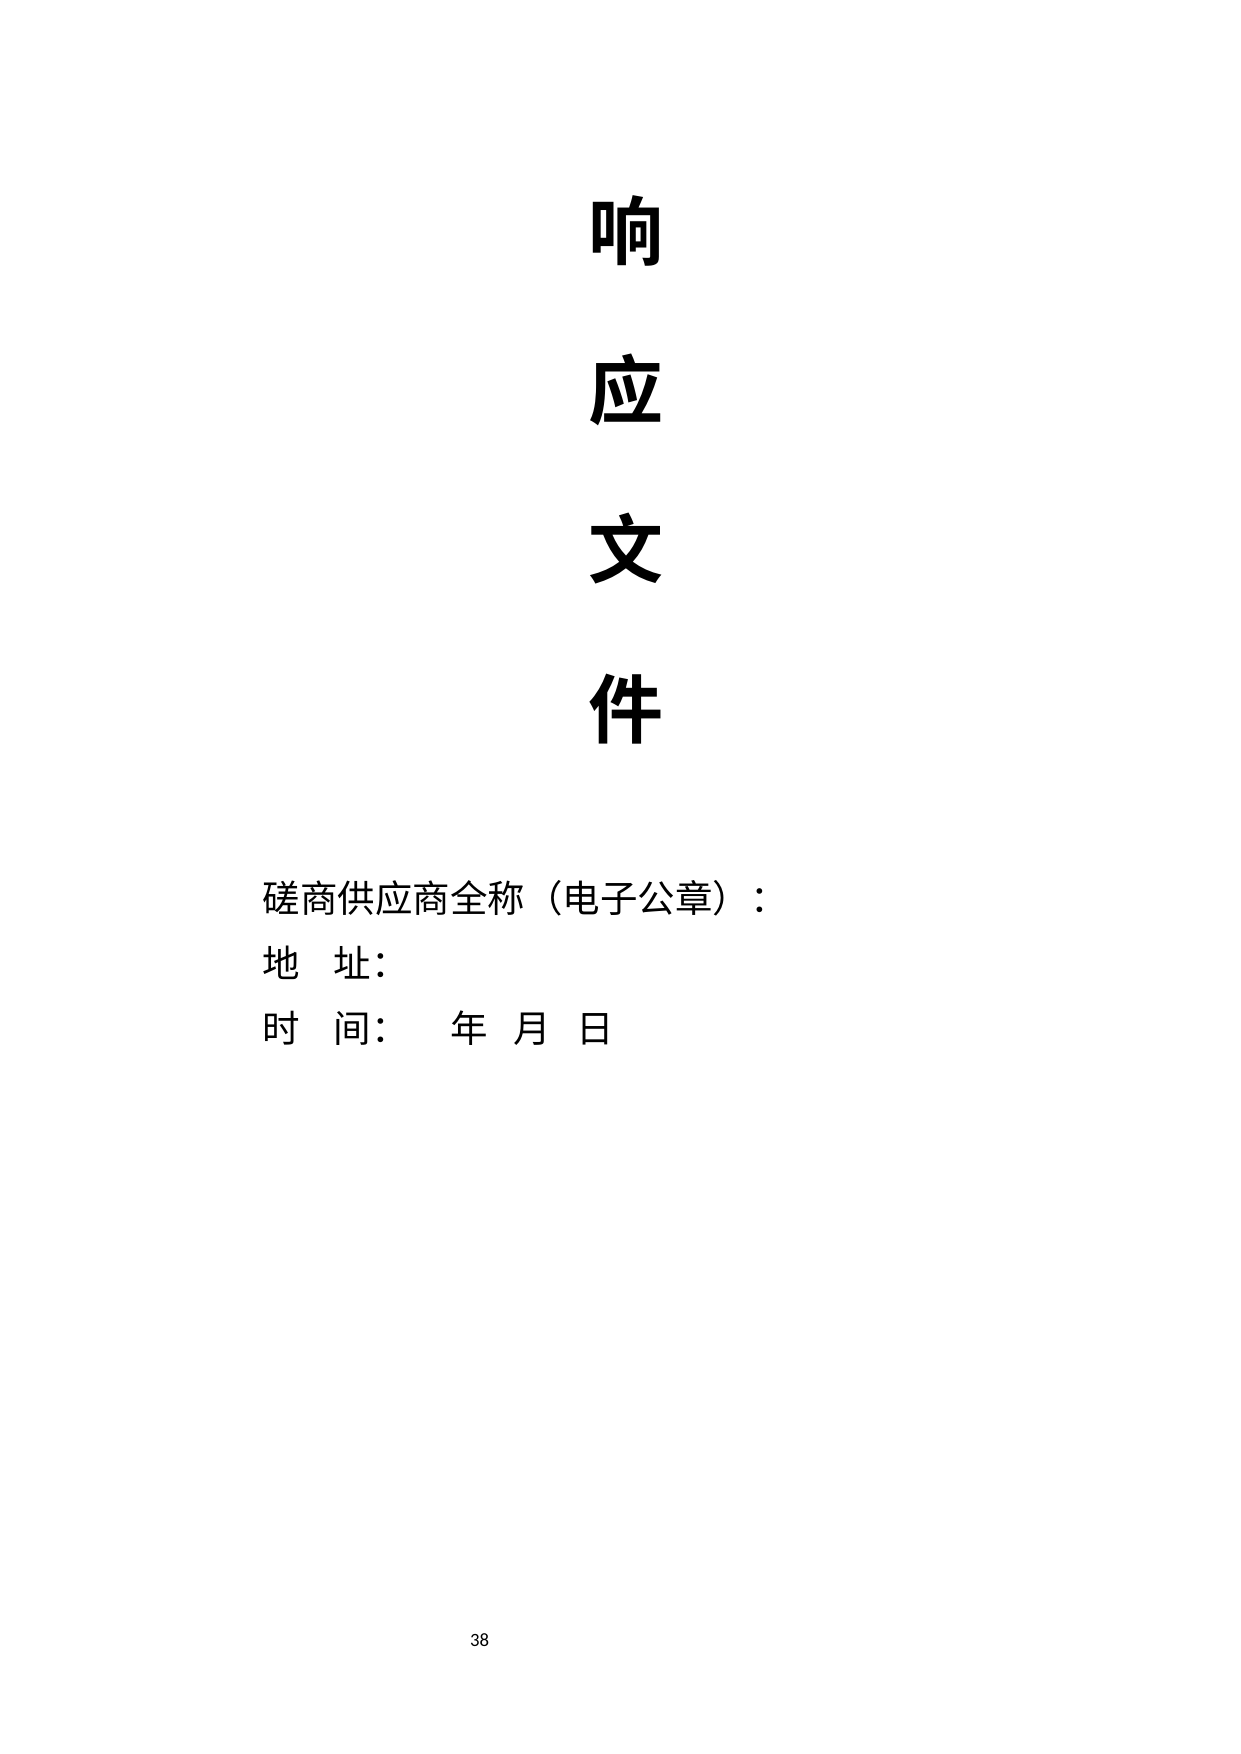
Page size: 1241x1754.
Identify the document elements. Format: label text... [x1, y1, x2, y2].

text 地 址： [187, 929, 1064, 994]
text 件 [187, 639, 1064, 769]
text 应 [187, 321, 1064, 451]
text 响 [187, 162, 1064, 292]
text 文 [187, 480, 1064, 610]
text 磋商供应商全称（电子公章）： [187, 864, 997, 929]
text 时 间： 年 月 日 [187, 994, 1064, 1059]
